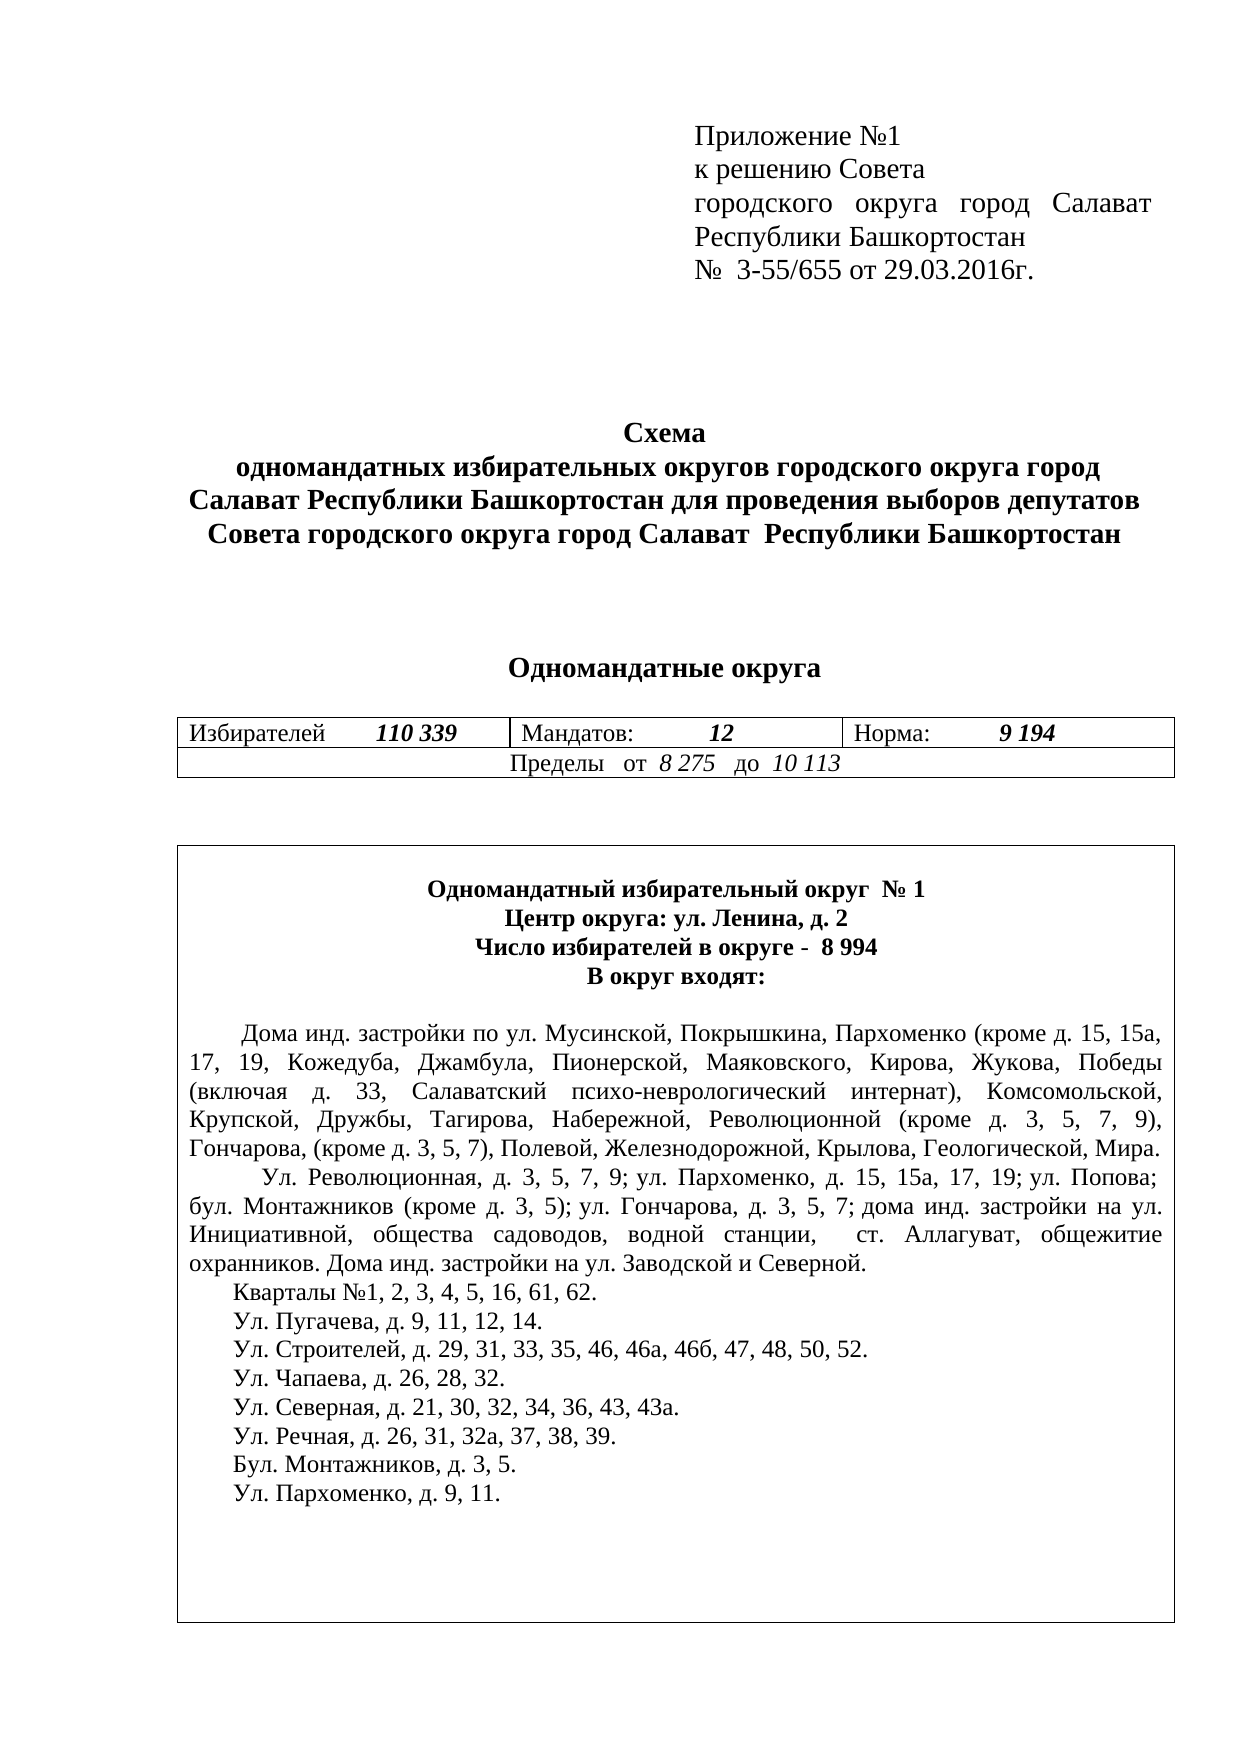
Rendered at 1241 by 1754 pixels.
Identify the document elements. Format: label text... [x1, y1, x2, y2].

text к решению Совета [694, 152, 1152, 185]
table_header Мандатов: 12 [511, 718, 842, 747]
text городского округа город Салават Республики Башкортостан [694, 185, 1152, 252]
text Приложение №1 [694, 118, 1152, 152]
text одномандатных избирательных округов городского округа город Салават Республики Башкортостан для проведения выборов депутатов Совета городского округа город Салават Республики Башкортостан [177, 449, 1152, 549]
table_header Одномандатный избирательный округ № 1 Центр округа: ул. Ленина, д. 2 Число избирателей в округе - 8 994 В округ входят: Дома инд. застройки по ул. Мусинской, Покрышкина, Пархоменко (кроме д. 15, 15а, 17, 19, Кожедуба, Джамбула, Пионерской, Маяковского, Кирова, Жукова, Победы (включая д. 33, Салаватский психо-неврологический интернат), Комсомольской, Крупской, Дружбы, Тагирова, Набережной, Революционной (кроме д. 3, 5, 7, 9), Гончарова, (кроме д. 3, 5, 7), Полевой, Железнодорожной, Крылова, Геологической, Мира. Ул. Революционная, д. 3, 5, 7, 9; ул. Пархоменко, д. 15, 15а, 17, 19; ул. Попова; бул. Монтажников (кроме д. 3, 5); ул. Гончарова, д. 3, 5, 7; дома инд. застройки на ул. Инициативной, общества садоводов, водной станции, ст. Аллагуват, общежитие охранников. Дома инд. застройки на ул. Заводской и Северной. Кварталы №1, 2, 3, 4, 5, 16, 61, 62. Ул. Пугачева, д. 9, 11, 12, 14. Ул. Строителей, д. 29, 31, 33, 35, 46, 46а, 46б, 47, 48, 50, 52. Ул. Чапаева, д. 26, 28, 32. Ул. Северная, д. 21, 30, 32, 34, 36, 43, 43а. Ул. Речная, д. 26, 31, 32а, 37, 38, 39. Бул. Монтажников, д. 3, 5. Ул. Пархоменко, д. 9, 11. [178, 846, 1174, 1622]
table_header Избирателей 110 339 [178, 718, 509, 747]
table_cell Пределы от 8 275 до 10 113 [178, 748, 1174, 777]
table_header Норма: 9 194 [843, 718, 1174, 747]
text № 3-55/655 от 29.03.2016г. [694, 252, 1152, 286]
text Одномандатные округа [177, 650, 1152, 683]
text Схема [177, 415, 1152, 449]
